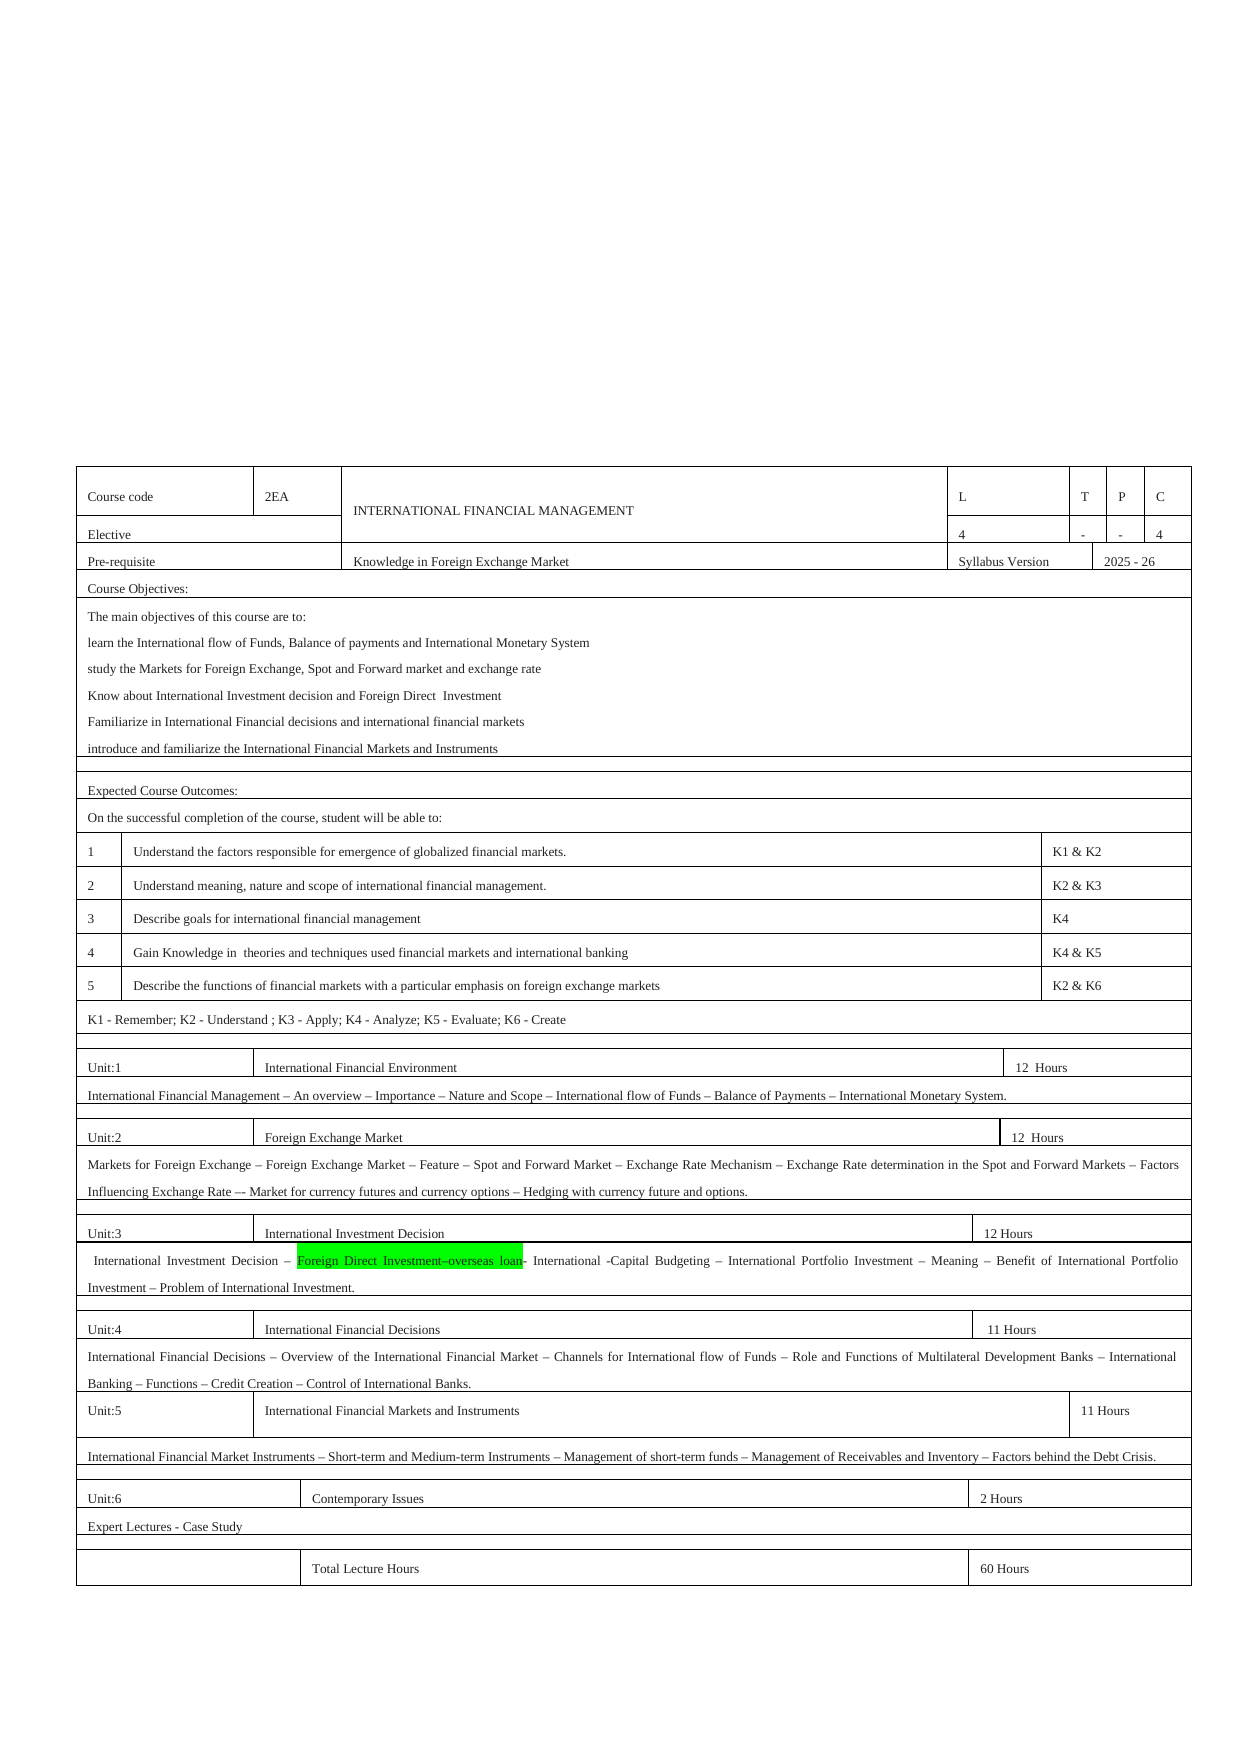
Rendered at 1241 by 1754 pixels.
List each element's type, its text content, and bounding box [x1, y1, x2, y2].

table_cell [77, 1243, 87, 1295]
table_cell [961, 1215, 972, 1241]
table_cell International Financial Markets and Instruments [254, 1392, 1069, 1437]
table_header 2EA [254, 467, 341, 514]
table_header T [1070, 467, 1106, 514]
table_cell K4 [1042, 900, 1191, 933]
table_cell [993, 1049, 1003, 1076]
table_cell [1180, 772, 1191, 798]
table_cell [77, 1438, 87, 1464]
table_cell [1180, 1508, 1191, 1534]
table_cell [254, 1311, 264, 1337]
table_cell K1 & K2 [1042, 833, 1191, 866]
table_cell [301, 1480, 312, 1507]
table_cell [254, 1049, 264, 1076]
table_header P [1107, 467, 1144, 514]
table_cell [77, 1200, 1191, 1214]
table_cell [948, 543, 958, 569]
table_cell On the successful completion of the course, student will be able to: [77, 799, 1191, 832]
table_cell Unit:5 [77, 1392, 253, 1437]
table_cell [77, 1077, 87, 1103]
table_cell Understand the factors responsible for emergence of globalized financial markets. [122, 833, 1041, 866]
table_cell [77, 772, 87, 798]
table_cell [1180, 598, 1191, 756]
table_header INTERNATIONAL FINANCIAL MANAGEMENT [342, 467, 947, 542]
table_cell Describe the functions of financial markets with a particular emphasis on foreign exchange markets [122, 967, 1041, 1000]
table_cell [77, 1465, 1191, 1479]
table_cell Gain Knowledge in theories and techniques used financial markets and international banking [122, 934, 1041, 966]
table_cell 2 [77, 867, 121, 899]
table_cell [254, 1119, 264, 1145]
table_cell [77, 1296, 1191, 1310]
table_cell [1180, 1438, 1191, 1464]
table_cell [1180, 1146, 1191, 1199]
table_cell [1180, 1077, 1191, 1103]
table_cell 4 [77, 934, 121, 966]
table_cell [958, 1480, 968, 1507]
table_cell 1 [77, 833, 121, 866]
table_cell [77, 1550, 300, 1585]
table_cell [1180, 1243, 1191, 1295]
table_cell Understand meaning, nature and scope of international financial management. [122, 867, 1041, 899]
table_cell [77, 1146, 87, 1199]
table_cell K2 & K6 [1042, 967, 1191, 1000]
table_cell K2 & K3 [1042, 867, 1191, 899]
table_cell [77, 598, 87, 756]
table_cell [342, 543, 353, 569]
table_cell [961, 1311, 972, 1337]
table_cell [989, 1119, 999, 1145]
table_cell Describe goals for international financial management [122, 900, 1041, 933]
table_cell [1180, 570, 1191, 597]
table_cell K4 & K5 [1042, 934, 1191, 966]
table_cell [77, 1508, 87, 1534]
table_header L [948, 467, 1069, 514]
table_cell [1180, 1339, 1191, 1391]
table_header C [1145, 467, 1191, 514]
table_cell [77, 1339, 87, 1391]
table_cell Total Lecture Hours [301, 1550, 968, 1585]
table_cell 11 Hours [1070, 1392, 1191, 1437]
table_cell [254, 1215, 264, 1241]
table_cell 60 Hours [969, 1550, 1191, 1585]
table_cell [77, 1104, 1191, 1118]
table_cell K1 - Remember; K2 - Understand ; K3 - Apply; K4 - Analyze; K5 - Evaluate; K6 - Create [77, 1001, 1191, 1033]
table_cell [77, 1034, 1191, 1048]
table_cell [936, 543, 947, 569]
table_cell 3 [77, 900, 121, 933]
table_cell [77, 1535, 1191, 1549]
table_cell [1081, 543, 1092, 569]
table_cell [77, 757, 1191, 771]
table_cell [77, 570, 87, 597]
table_cell 5 [77, 967, 121, 1000]
table_header Course code [77, 467, 253, 514]
